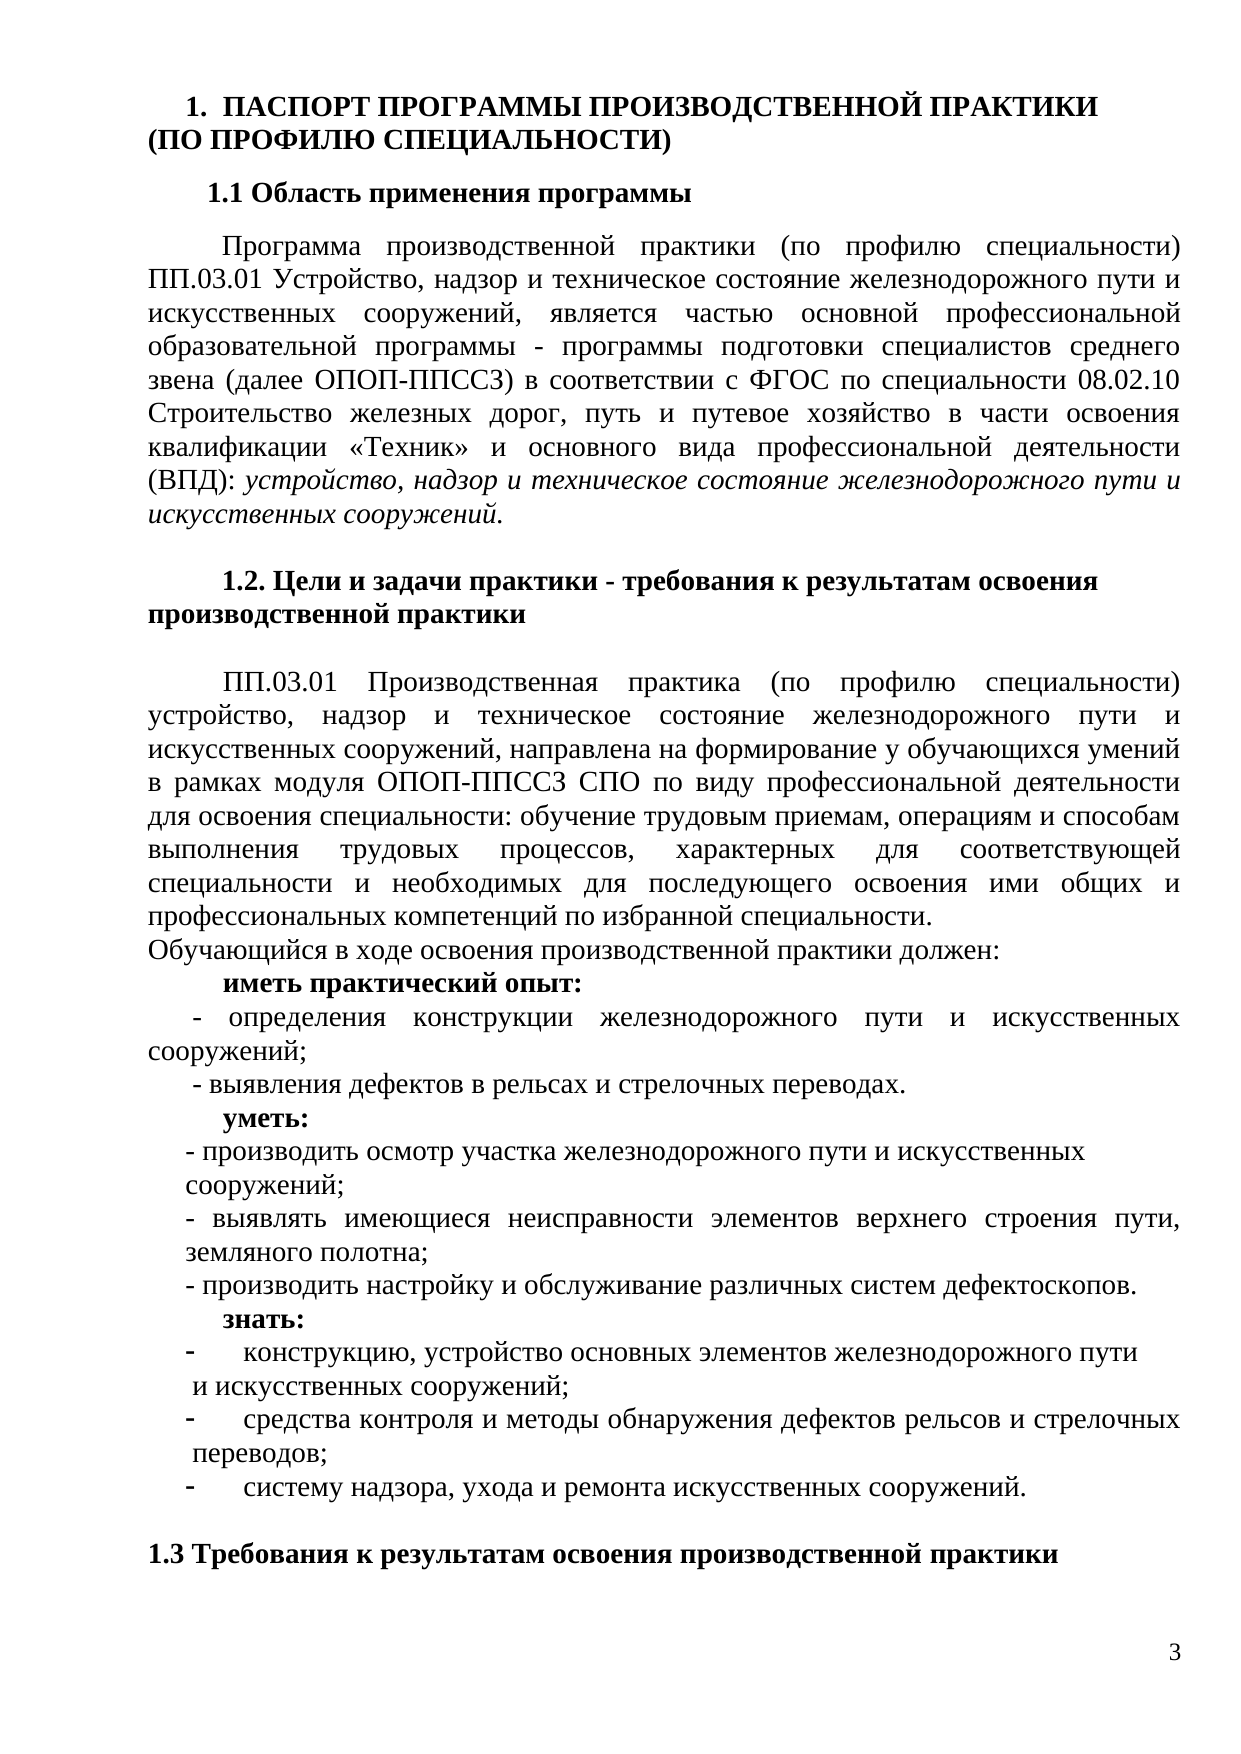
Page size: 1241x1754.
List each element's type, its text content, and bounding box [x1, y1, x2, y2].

list уметь: [223, 1100, 1181, 1133]
list и искусственных сооружений; [192, 1368, 1181, 1402]
list знать: [223, 1301, 1181, 1334]
list средства контроля и методы обнаружения дефектов рельсов и стрелочных переводов; [185, 1402, 1181, 1469]
list ПП.03.01 Производственная практика (по профилю специальности) устройство, надзор и техническое состояние железнодорожного пути и искусственных сооружений, направлена на формирование у обучающихся умений в рамках модуля ОПОП-ППССЗ СПО по виду профессиональной деятельности для освоения специальности: обучение трудовым приемам, операциям и способам выполнения трудовых процессов, характерных для соответствующей специальности и необходимых для последующего освоения ими общих и профессиональных компетенций по избранной специальности. [148, 664, 1181, 932]
text 1.2. Цели и задачи практики - требования к результатам освоения производственной практики [148, 563, 1181, 630]
text - производить осмотр участка железнодорожного пути и искусственных [185, 1133, 1181, 1167]
list ПАСПОРТ ПРОГРАММЫ ПРОИЗВОДСТВЕННОЙ ПРАКТИКИ [185, 89, 1181, 122]
text сооружений; [185, 1167, 1181, 1200]
list конструкцию, устройство основных элементов железнодорожного пути [185, 1334, 1181, 1368]
text - определения конструкции железнодорожного пути и искусственных сооружений; [148, 999, 1181, 1066]
text 1.3 Требования к результатам освоения производственной практики [148, 1536, 1181, 1569]
text - выявлять имеющиеся неисправности элементов верхнего строения пути, земляного полотна; [185, 1200, 1181, 1267]
text - выявления дефектов в рельсах и стрелочных переводах. [148, 1066, 1181, 1100]
list систему надзора, ухода и ремонта искусственных сооружений. [185, 1469, 1181, 1502]
text - производить настройку и обслуживание различных систем дефектоскопов. [185, 1267, 1181, 1301]
list иметь практический опыт: [223, 966, 1181, 999]
list Обучающийся в ходе освоения производственной практики должен: [148, 932, 1181, 966]
text 1.1 Область применения программы [148, 175, 1181, 208]
text (ПО ПРОФИЛЮ СПЕЦИАЛЬНОСТИ) [148, 122, 1181, 156]
text Программа производственной практики (по профилю специальности) ПП.03.01 Устройство, надзор и техническое состояние железнодорожного пути и искусственных сооружений, является частью основной профессиональной образовательной программы - программы подготовки специалистов среднего звена (далее ОПОП-ППССЗ) в соответствии с ФГОС по специальности 08.02.10 Строительство железных дорог, путь и путевое хозяйство в части освоения квалификации «Техник» и основного вида профессиональной деятельности (ВПД): устройство, надзор и техническое состояние железнодорожного пути и искусственных сооружений. [148, 228, 1181, 529]
